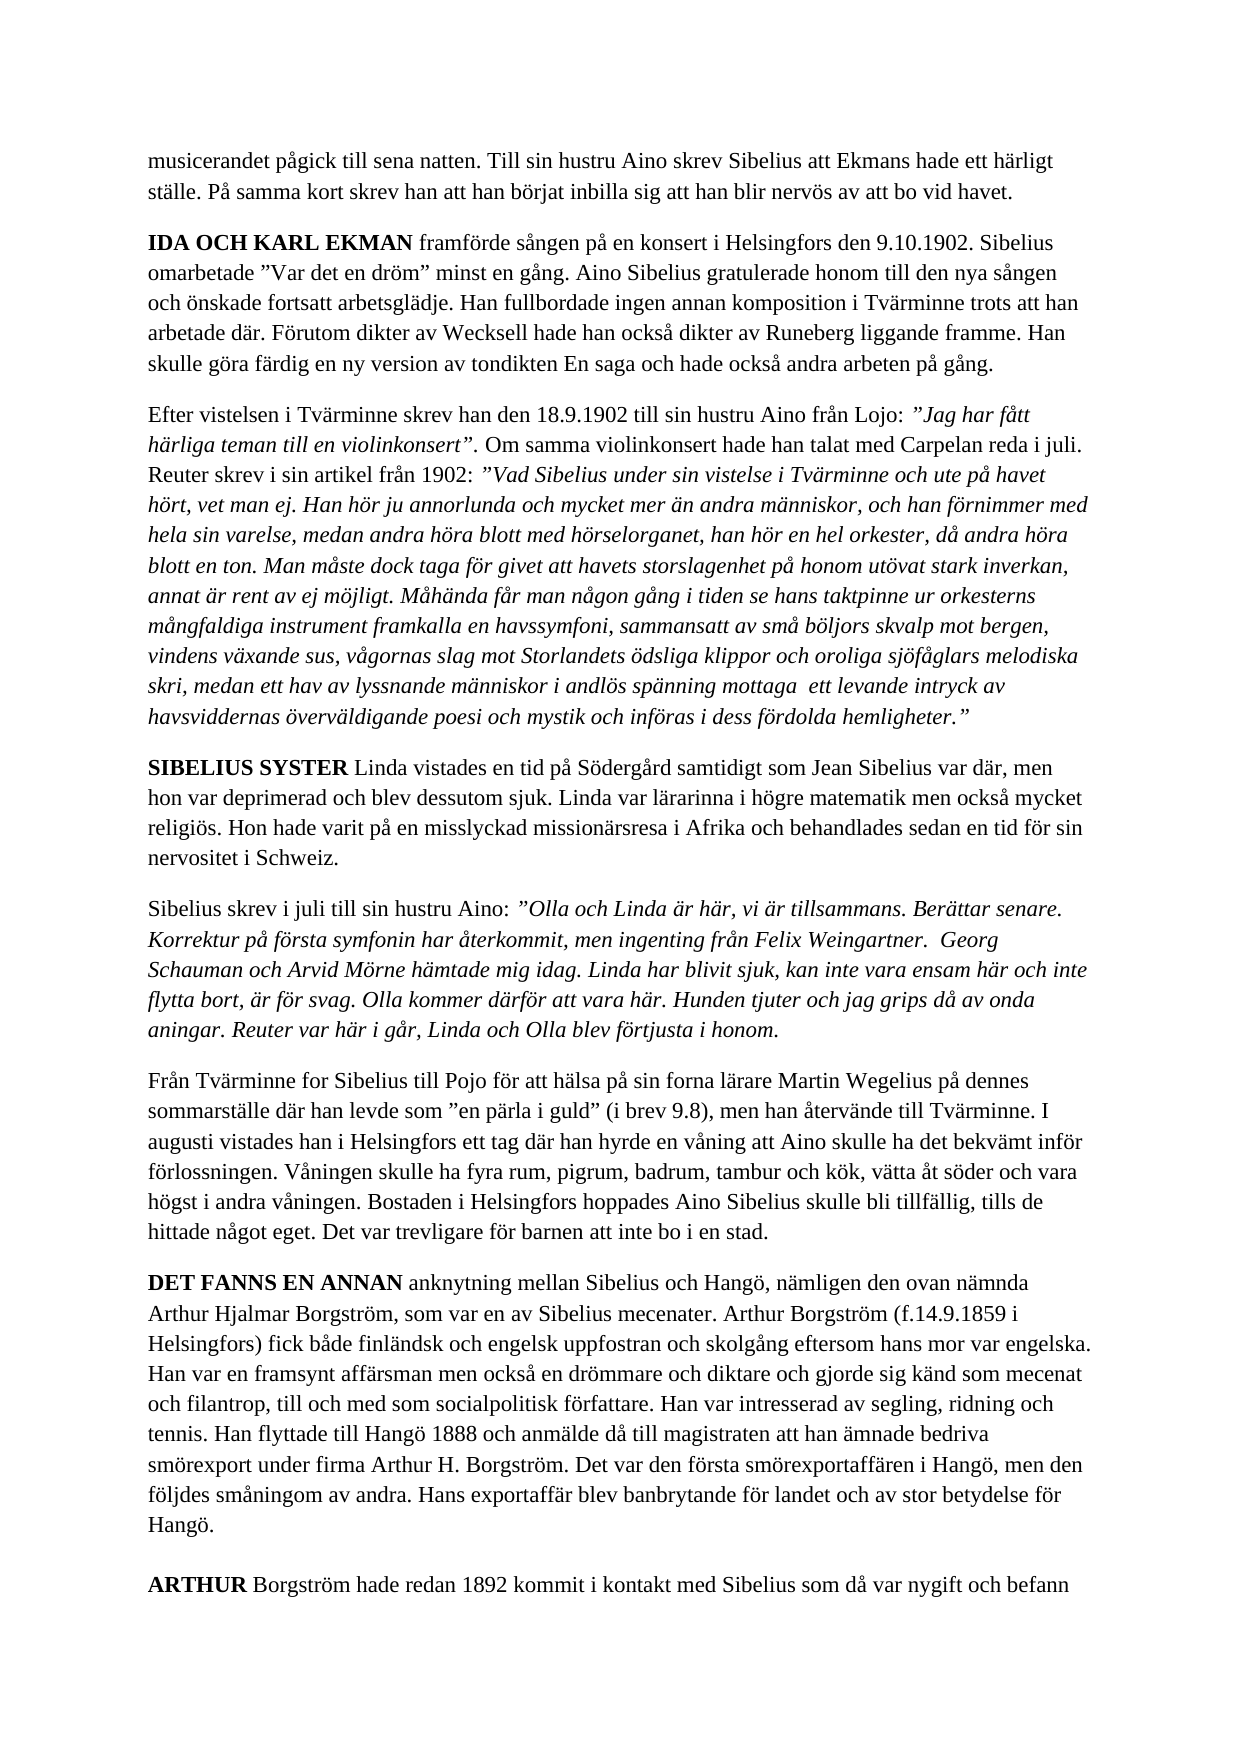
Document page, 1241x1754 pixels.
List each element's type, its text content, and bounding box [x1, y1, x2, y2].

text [148, 1269, 1093, 1598]
text Efter vistelsen i Tvärminne skrev han den 18.9.1902 till sin hustru Aino från Lojo: ”Jag har fått härliga teman till en violinkonsert”. Om samma violinkonsert hade han talat med Carpelan reda i juli. Reuter skrev i sin artikel från 1902: ”Vad Sibelius under sin vistelse i Tvärminne och ute på havet hört, vet man ej. Han hör ju annorlunda och mycket mer än andra människor, och han förnimmer med hela sin varelse, medan andra höra blott med hörselorganet, han hör en hel orkester, då andra höra blott en ton. Man måste dock taga för givet att havets storslagenhet på honom utövat stark inverkan, annat är rent av ej möjligt. Måhända får man någon gång i tiden se hans taktpinne ur orkesterns mångfaldiga instrument framkalla en havssymfoni, sammansatt av små böljors skvalp mot bergen, vindens växande sus, vågornas slag mot Storlandets ödsliga klippor och oroliga sjöfåglars melodiska skri, medan ett hav av lyssnande människor i andlös spänning mottaga ett levande intryck av havsviddernas överväldigande poesi och mystik och införas i dess fördolda hemligheter.” [148, 401, 1093, 729]
text Sibelius skrev i juli till sin hustru Aino: ”Olla och Linda är här, vi är tillsammans. Berättar senare. Korrektur på första symfonin har återkommit, men ingenting från Felix Weingartner. Georg Schauman och Arvid Mörne hämtade mig idag. Linda har blivit sjuk, kan inte vara ensam här och inte flytta bort, är för svag. Olla kommer därför att vara här. Hunden tjuter och jag grips då av onda aningar. Reuter var här i går, Linda och Olla blev förtjusta i honom. [148, 896, 1093, 1043]
text IDA OCH KARL EKMAN framförde sången på en konsert i Helsingfors den 9.10.1902. Sibelius omarbetade ”Var det en dröm” minst en gång. Aino Sibelius gratulerade honom till den nya sången och önskade fortsatt arbetsglädje. Han fullbordade ingen annan komposition i Tvärminne trots att han arbetade där. Förutom dikter av Wecksell hade han också dikter av Runeberg liggande framme. Han skulle göra färdig en ny version av tondikten En saga och hade också andra arbeten på gång. [148, 229, 1093, 376]
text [148, 148, 1093, 204]
text Från Tvärminne for Sibelius till Pojo för att hälsa på sin forna lärare Martin Wegelius på dennes sommarställe där han levde som ”en pärla i guld” (i brev 9.8), men han återvände till Tvärminne. I augusti vistades han i Helsingfors ett tag där han hyrde en våning att Aino skulle ha det bekvämt inför förlossningen. Våningen skulle ha fyra rum, pigrum, badrum, tambur och kök, vätta åt söder och vara högst i andra våningen. Bostaden i Helsingfors hoppades Aino Sibelius skulle bli tillfällig, tills de hittade något eget. Det var trevligare för barnen att inte bo i en stad. [148, 1067, 1093, 1245]
text SIBELIUS SYSTER Linda vistades en tid på Södergård samtidigt som Jean Sibelius var där, men hon var deprimerad och blev dessutom sjuk. Linda var lärarinna i högre matematik men också mycket religiös. Hon hade varit på en misslyckad missionärsresa i Afrika och behandlades sedan en tid för sin nervositet i Schweiz. [148, 754, 1093, 871]
